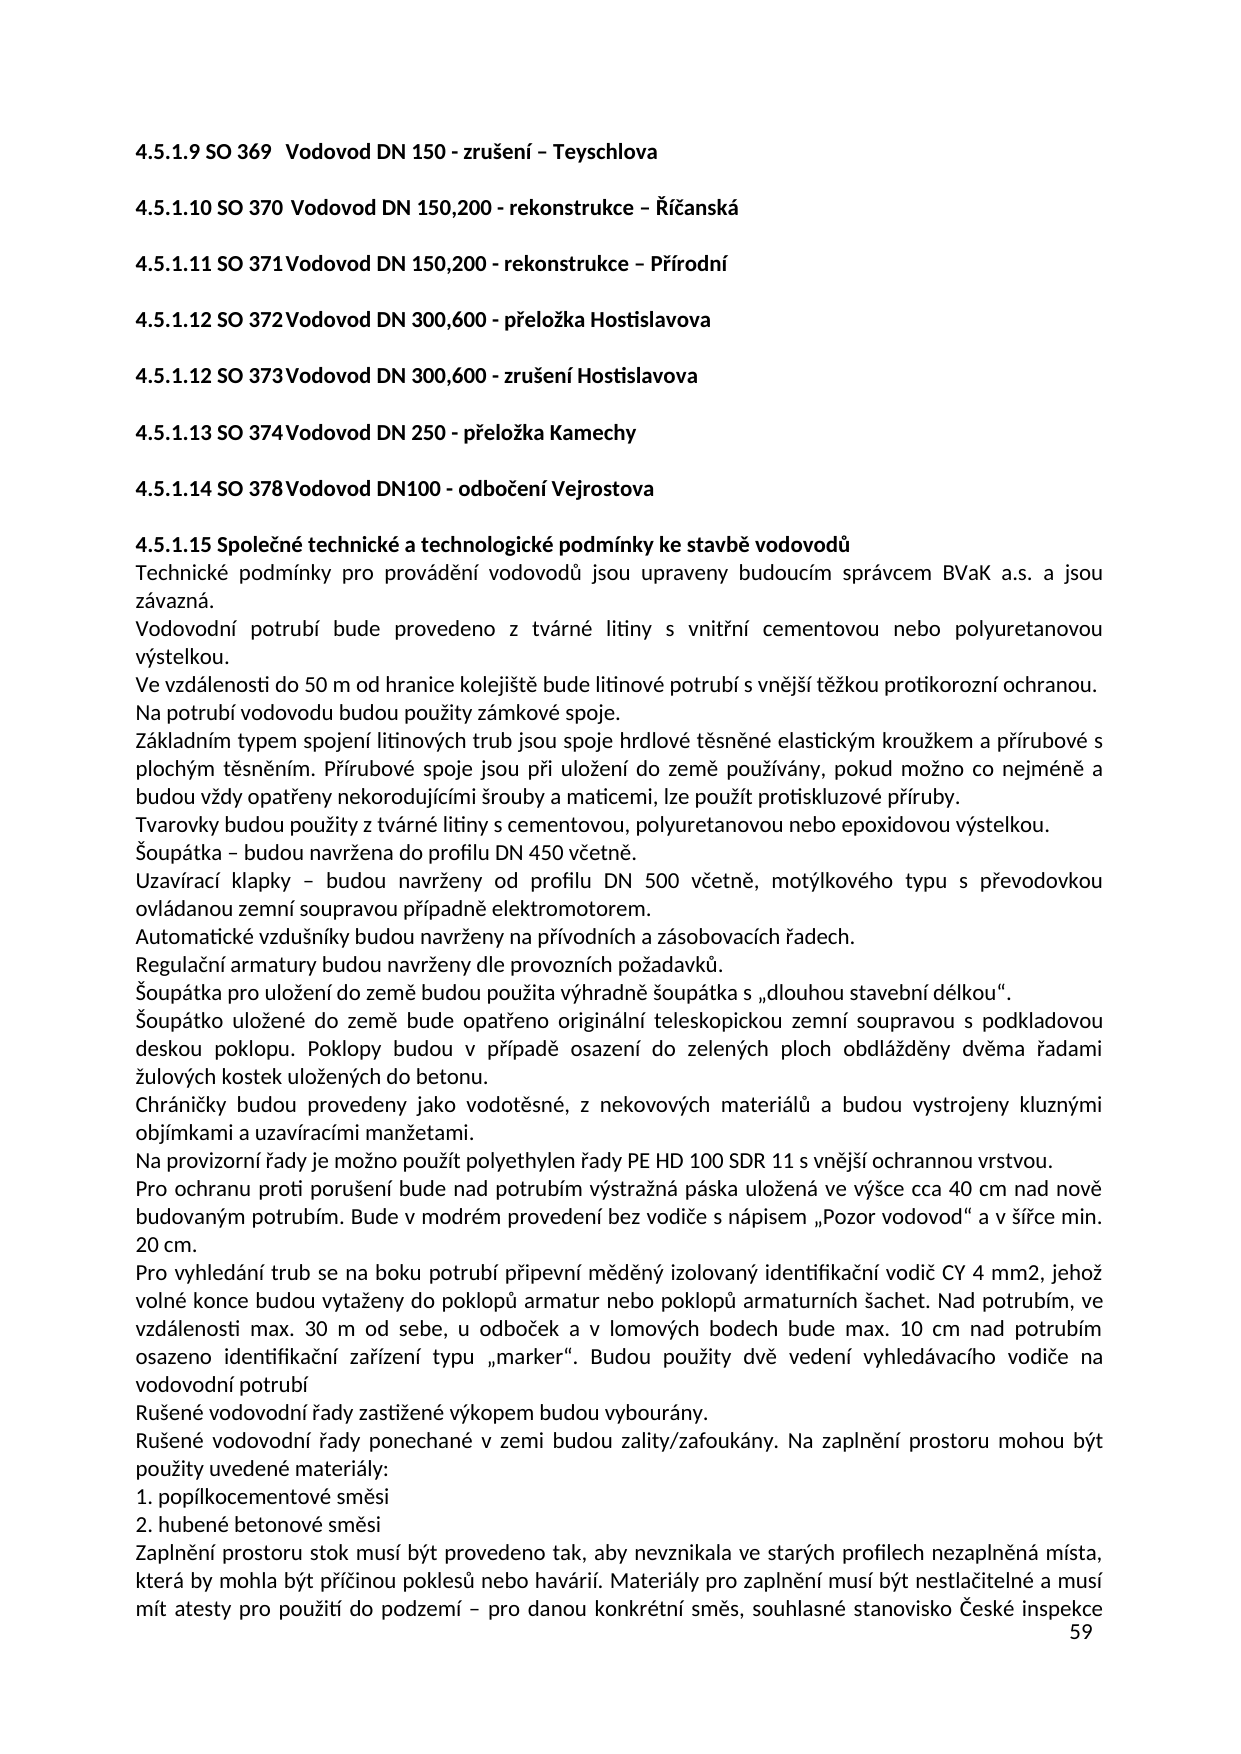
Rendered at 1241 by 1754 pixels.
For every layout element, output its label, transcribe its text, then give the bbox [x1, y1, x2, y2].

text Šoupátko uložené do země bude opatřeno originální teleskopickou zemní soupravou s podkladovou deskou poklopu. Poklopy budou v případě osazení do zelených ploch obdlážděny dvěma řadami žulových kostek uložených do betonu. [135, 1006, 1105, 1090]
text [135, 1538, 1105, 1623]
subtitle 4.5.1.14 SO 378 Vodovod DN100 - odbočení Vejrostova [135, 474, 1105, 502]
text Chráničky budou provedeny jako vodotěsné, z nekovových materiálů a budou vystrojeny kluznými objímkami a uzavíracími manžetami. [135, 1090, 1105, 1146]
text Tvarovky budou použity z tvárné litiny s cementovou, polyuretanovou nebo epoxidovou výstelkou. [135, 810, 1105, 838]
text Na potrubí vodovodu budou použity zámkové spoje. [135, 698, 1105, 726]
text Technické podmínky pro provádění vodovodů jsou upraveny budoucím správcem BVaK a.s. a jsou závazná. [135, 558, 1105, 614]
subtitle 4.5.1.12 SO 373 Vodovod DN 300,600 - zrušení Hostislavova [135, 362, 1105, 390]
text Šoupátka – budou navržena do profilu DN 450 včetně. [135, 838, 1105, 866]
text Pro ochranu proti porušení bude nad potrubím výstražná páska uložená ve výšce cca 40 cm nad nově budovaným potrubím. Bude v modrém provedení bez vodiče s nápisem „Pozor vodovod“ a v šířce min. 20 cm. [135, 1174, 1105, 1258]
text Rušené vodovodní řady zastižené výkopem budou vybourány. [135, 1398, 1105, 1426]
text Automatické vzdušníky budou navrženy na přívodních a zásobovacích řadech. [135, 922, 1105, 950]
text 2. hubené betonové směsi [135, 1511, 1105, 1538]
text Ve vzdálenosti do 50 m od hranice kolejiště bude litinové potrubí s vnější těžkou protikorozní ochranou. [135, 670, 1105, 698]
text Vodovodní potrubí bude provedeno z tvárné litiny s vnitřní cementovou nebo polyuretanovou výstelkou. [135, 614, 1105, 670]
text Základním typem spojení litinových trub jsou spoje hrdlové těsněné elastickým kroužkem a přírubové s plochým těsněním. Přírubové spoje jsou při uložení do země používány, pokud možno co nejméně a budou vždy opatřeny nekorodujícími šrouby a maticemi, lze použít protiskluzové příruby. [135, 726, 1105, 810]
text Šoupátka pro uložení do země budou použita výhradně šoupátka s „dlouhou stavební délkou“. [135, 978, 1105, 1006]
text 1. popílkocementové směsi [135, 1482, 1105, 1511]
subtitle 4.5.1.15 Společné technické a technologické podmínky ke stavbě vodovodů [135, 530, 1105, 558]
subtitle 4.5.1.10 SO 370 Vodovod DN 150,200 - rekonstrukce – Říčanská [135, 193, 1105, 222]
subtitle 4.5.1.12 SO 372 Vodovod DN 300,600 - přeložka Hostislavova [135, 306, 1105, 334]
text Regulační armatury budou navrženy dle provozních požadavků. [135, 950, 1105, 978]
text Na provizorní řady je možno použít polyethylen řady PE HD 100 SDR 11 s vnější ochrannou vrstvou. [135, 1146, 1105, 1174]
text Uzavírací klapky – budou navrženy od profilu DN 500 včetně, motýlkového typu s převodovkou ovládanou zemní soupravou případně elektromotorem. [135, 866, 1105, 922]
text Rušené vodovodní řady ponechané v zemi budou zality/zafoukány. Na zaplnění prostoru mohou být použity uvedené materiály: [135, 1426, 1105, 1482]
subtitle 4.5.1.9 SO 369 Vodovod DN 150 - zrušení – Teyschlova [135, 137, 1105, 166]
text Pro vyhledání trub se na boku potrubí připevní měděný izolovaný identifikační vodič CY 4 mm2, jehož volné konce budou vytaženy do poklopů armatur nebo poklopů armaturních šachet. Nad potrubím, ve vzdálenosti max. 30 m od sebe, u odboček a v lomových bodech bude max. 10 cm nad potrubím osazeno identifikační zařízení typu „marker“. Budou použity dvě vedení vyhledávacího vodiče na vodovodní potrubí [135, 1258, 1105, 1398]
subtitle 4.5.1.11 SO 371 Vodovod DN 150,200 - rekonstrukce – Přírodní [135, 249, 1105, 278]
subtitle 4.5.1.13 SO 374 Vodovod DN 250 - přeložka Kamechy [135, 418, 1105, 446]
